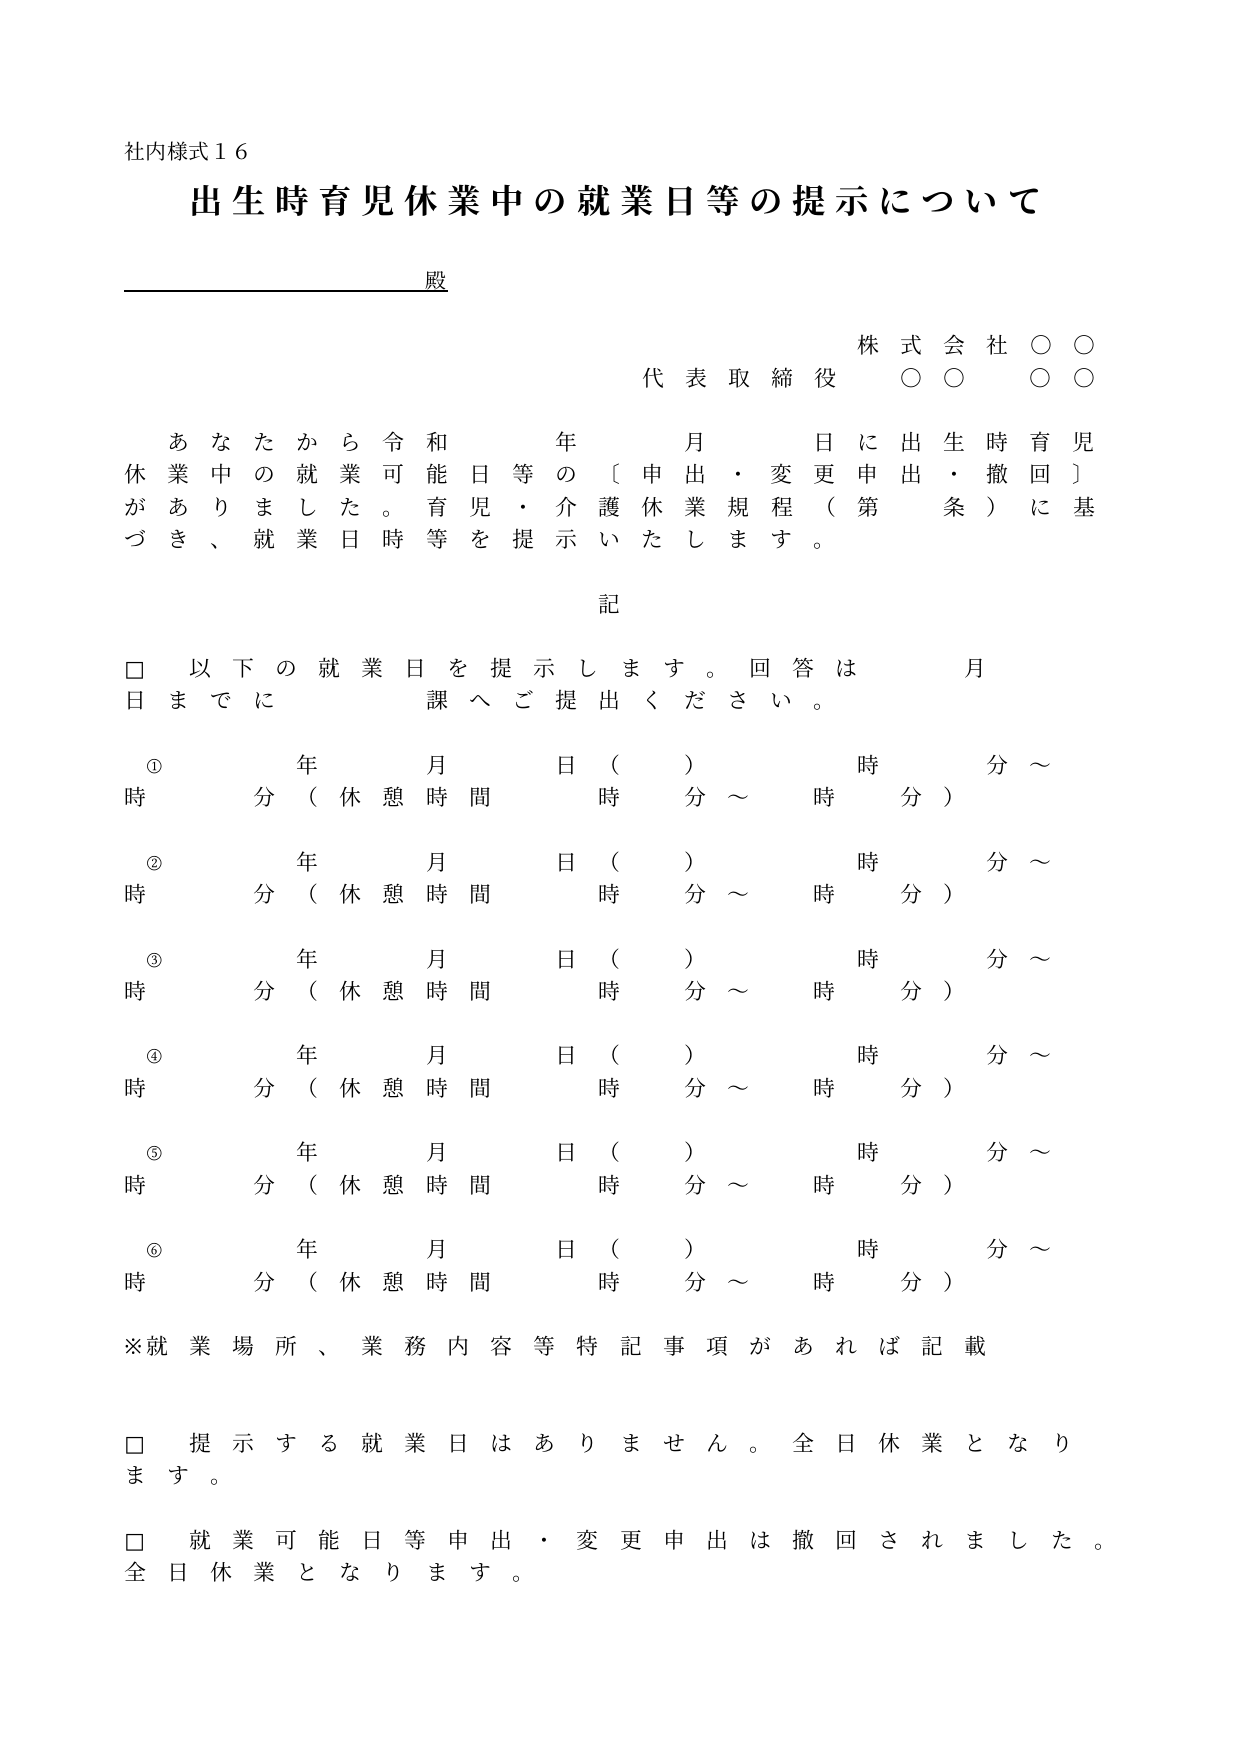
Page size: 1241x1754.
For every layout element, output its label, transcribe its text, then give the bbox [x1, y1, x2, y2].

text ③ 年 月 日（ ） 時 分～ 時 分（休憩時間 時 分～ 時 分） [124, 942, 1116, 1006]
text □ 提示する就業日はありません。全日休業となります。 [124, 1426, 1116, 1491]
text ④ 年 月 日（ ） 時 分～ 時 分（休憩時間 時 分～ 時 分） [124, 1038, 1116, 1103]
text 記 [124, 586, 1116, 619]
text ① 年 月 日（ ） 時 分～ 時 分（休憩時間 時 分～ 時 分） [124, 748, 1116, 812]
text ※就業場所、業務内容等特記事項があれば記載 [124, 1329, 1116, 1361]
text 殿 [124, 263, 1116, 296]
text あなたから令和 年 月 日に出生時育児休業中の就業可能日等の〔申出・変更申出・撤回〕がありました。育児・介護休業規程（第 条）に基づき、就業日時等を提示いたします。 [124, 425, 1116, 554]
text □ 以下の就業日を提示します。回答は 月 日までに 課へご提出ください。 [124, 651, 1116, 716]
text ⑤ 年 月 日（ ） 時 分～ 時 分（休憩時間 時 分～ 時 分） [124, 1135, 1116, 1200]
text 代表取締役 ○○ ○○ [124, 360, 1116, 393]
text □ 就業可能日等申出・変更申出は撤回されました。全日休業となります。 [124, 1523, 1116, 1587]
text 出生時育児休業中の就業日等の提示について [124, 167, 1116, 231]
text ② 年 月 日（ ） 時 分～ 時 分（休憩時間 時 分～ 時 分） [124, 845, 1116, 909]
text ⑥ 年 月 日（ ） 時 分～ 時 分（休憩時間 時 分～ 時 分） [124, 1232, 1116, 1297]
text 株式会社○○ [124, 328, 1116, 360]
text 社内様式１６ [124, 134, 1116, 167]
